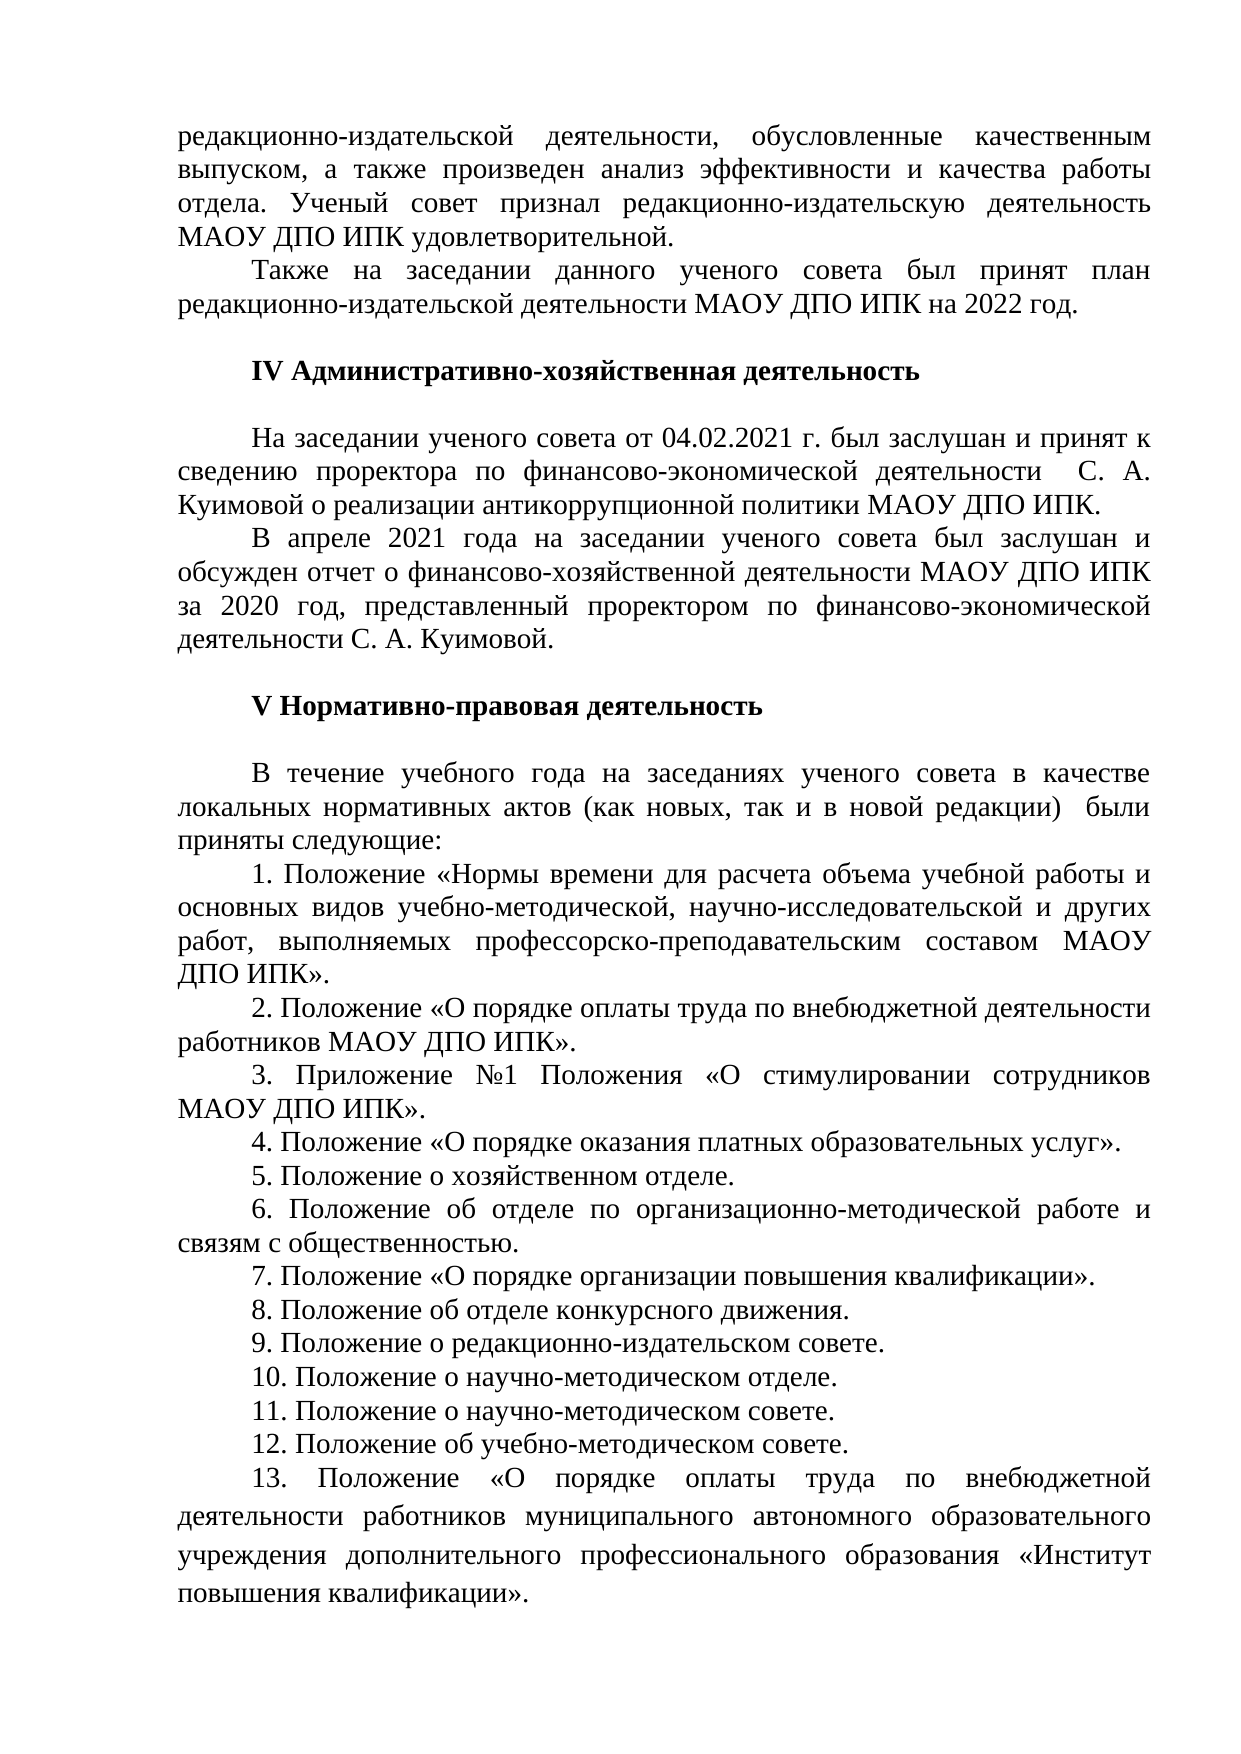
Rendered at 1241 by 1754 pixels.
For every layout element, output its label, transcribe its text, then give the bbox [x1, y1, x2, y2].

text IV Административно-хозяйственная деятельность [177, 353, 1152, 386]
text 6. Положение об отделе по организационно-методической работе и связям с общественностью. [177, 1191, 1152, 1258]
text 1. Положение «Нормы времени для расчета объема учебной работы и основных видов учебно-методической, научно-исследовательской и других работ, выполняемых профессорско-преподавательским составом МАОУ ДПО ИПК». [177, 856, 1152, 990]
text На заседании ученого совета от 04.02.2021 г. был заслушан и принят к сведению проректора по финансово-экономической деятельности С. А. Куимовой о реализации антикоррупционной политики МАОУ ДПО ИПК. [177, 420, 1152, 521]
text 12. Положение об учебно-методическом совете. [177, 1426, 1152, 1460]
text Также на заседании данного ученого совета был принят план редакционно-издательской деятельности МАОУ ДПО ИПК на 2022 год. [177, 252, 1152, 319]
text 4. Положение «О порядке оказания платных образовательных услуг». [177, 1124, 1152, 1158]
text 9. Положение о редакционно-издательском совете. [177, 1326, 1152, 1359]
text 13. Положение «О порядке оплаты труда по внебюджетной деятельности работников муниципального автономного образовательного учреждения дополнительного профессионального образования «Институт повышения квалификации». [177, 1460, 1152, 1609]
text 8. Положение об отделе конкурсного движения. [177, 1292, 1152, 1326]
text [177, 118, 1152, 252]
text 5. Положение о хозяйственном отделе. [177, 1158, 1152, 1191]
text В течение учебного года на заседаниях ученого совета в качестве локальных нормативных актов (как новых, так и в новой редакции) были приняты следующие: [177, 755, 1152, 856]
text 3. Приложение №1 Положения «О стимулировании сотрудников МАОУ ДПО ИПК». [177, 1057, 1152, 1124]
text В апреле 2021 года на заседании ученого совета был заслушан и обсужден отчет о финансово-хозяйственной деятельности МАОУ ДПО ИПК за 2020 год, представленный проректором по финансово-экономической деятельности С. А. Куимовой. [177, 521, 1152, 655]
text 11. Положение о научно-методическом совете. [177, 1393, 1152, 1426]
text 7. Положение «О порядке организации повышения квалификации». [177, 1258, 1152, 1292]
text 2. Положение «О порядке оплаты труда по внебюджетной деятельности работников МАОУ ДПО ИПК». [177, 990, 1152, 1057]
text 10. Положение о научно-методическом отделе. [177, 1359, 1152, 1393]
text V Нормативно-правовая деятельность [177, 688, 1152, 722]
